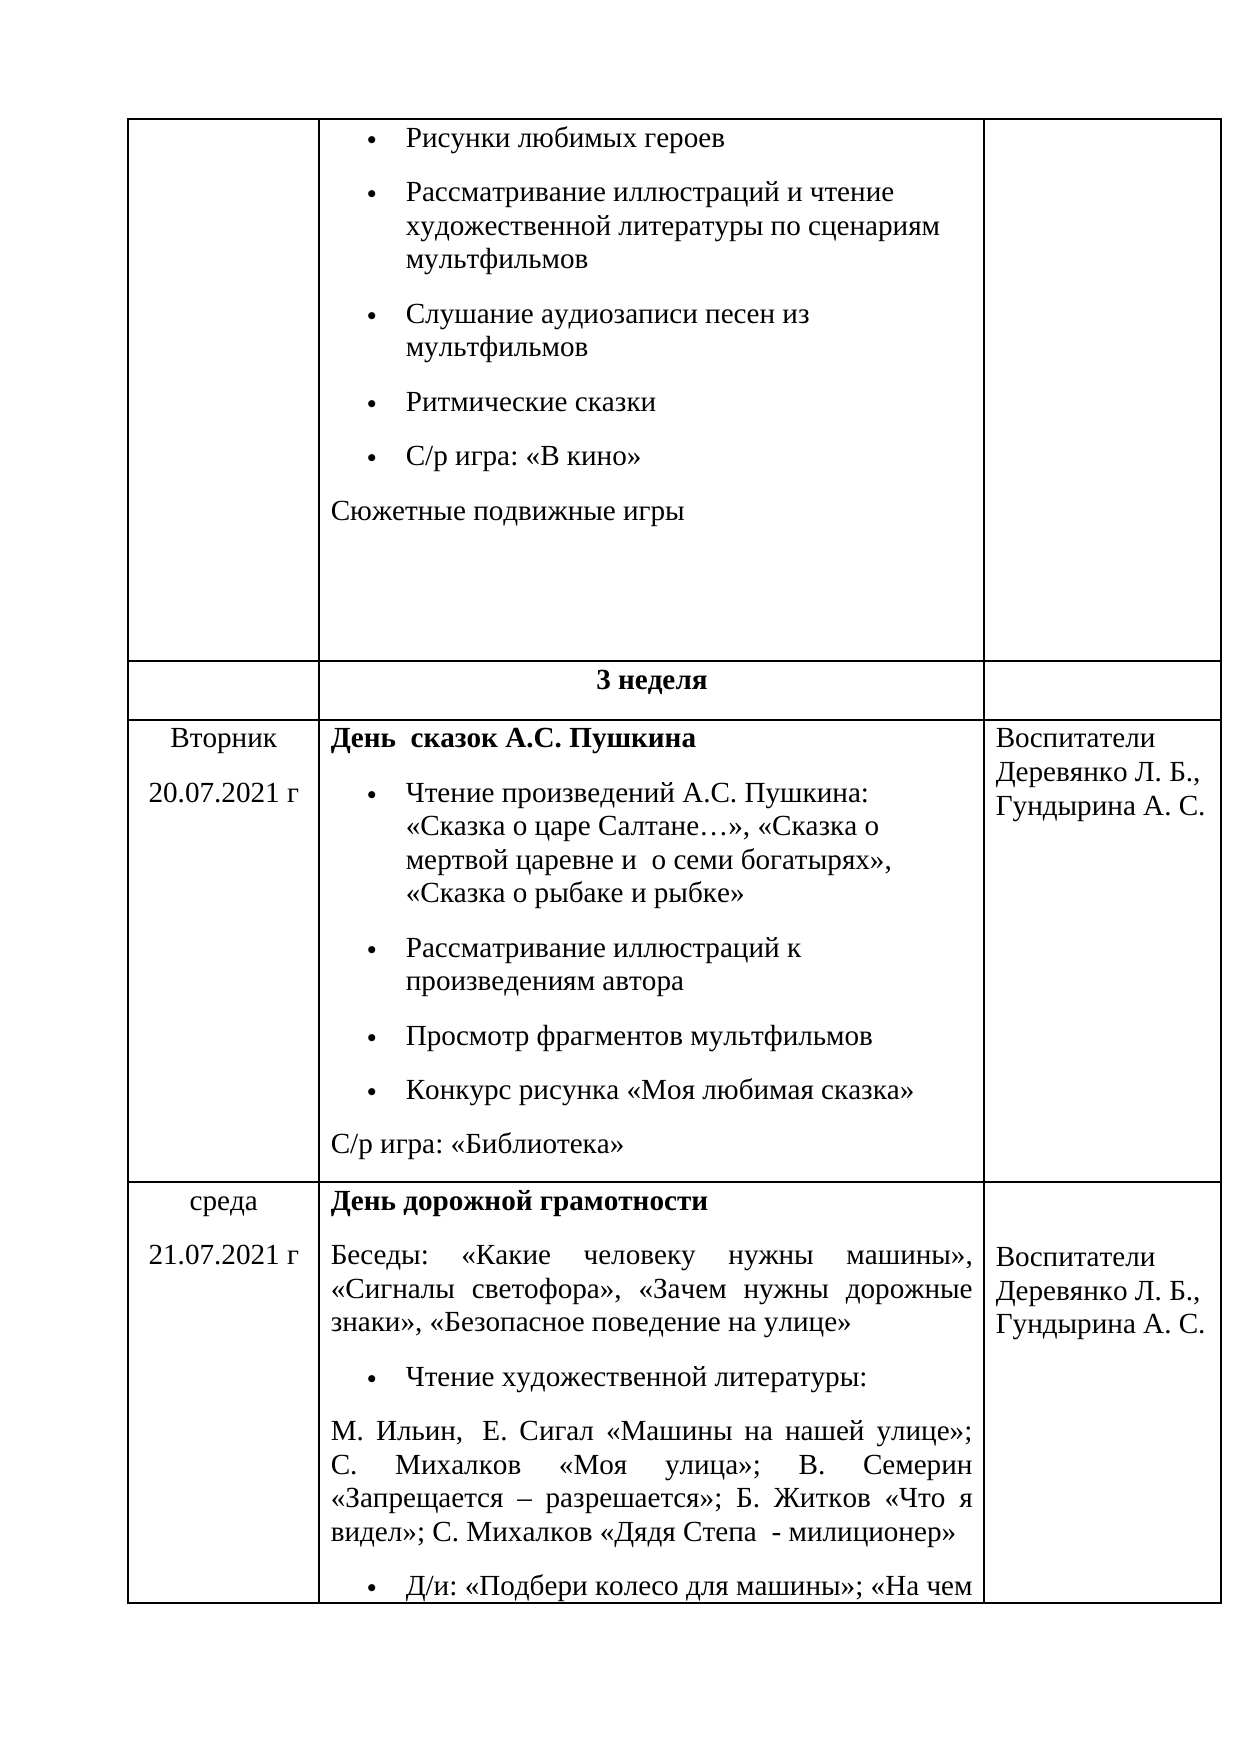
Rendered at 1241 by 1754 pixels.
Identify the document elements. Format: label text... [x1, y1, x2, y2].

table_cell Воспитатели Деревянко Л. Б., Гундырина А. С. [985, 721, 1220, 1181]
table_cell [985, 662, 1220, 718]
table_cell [985, 1183, 1220, 1602]
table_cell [320, 120, 983, 660]
table_cell [129, 662, 318, 718]
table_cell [320, 1183, 983, 1602]
table_cell День сказок А.С. Пушкина Чтение произведений А.С. Пушкина: «Сказка о царе Салтане…», «Сказка о мертвой царевне и о семи богатырях», «Сказка о рыбаке и рыбке» Рассматривание иллюстраций к произведениям автора Просмотр фрагментов мультфильмов Конкурс рисунка «Моя любимая сказка» С/р игра: «Библиотека» [320, 721, 983, 1181]
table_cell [985, 120, 1220, 660]
table_cell 3 неделя [320, 662, 983, 718]
table_cell Вторник 20.07.2021 г [129, 721, 318, 1181]
table_cell среда 21.07.2021 г [129, 1183, 318, 1602]
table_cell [129, 120, 318, 660]
